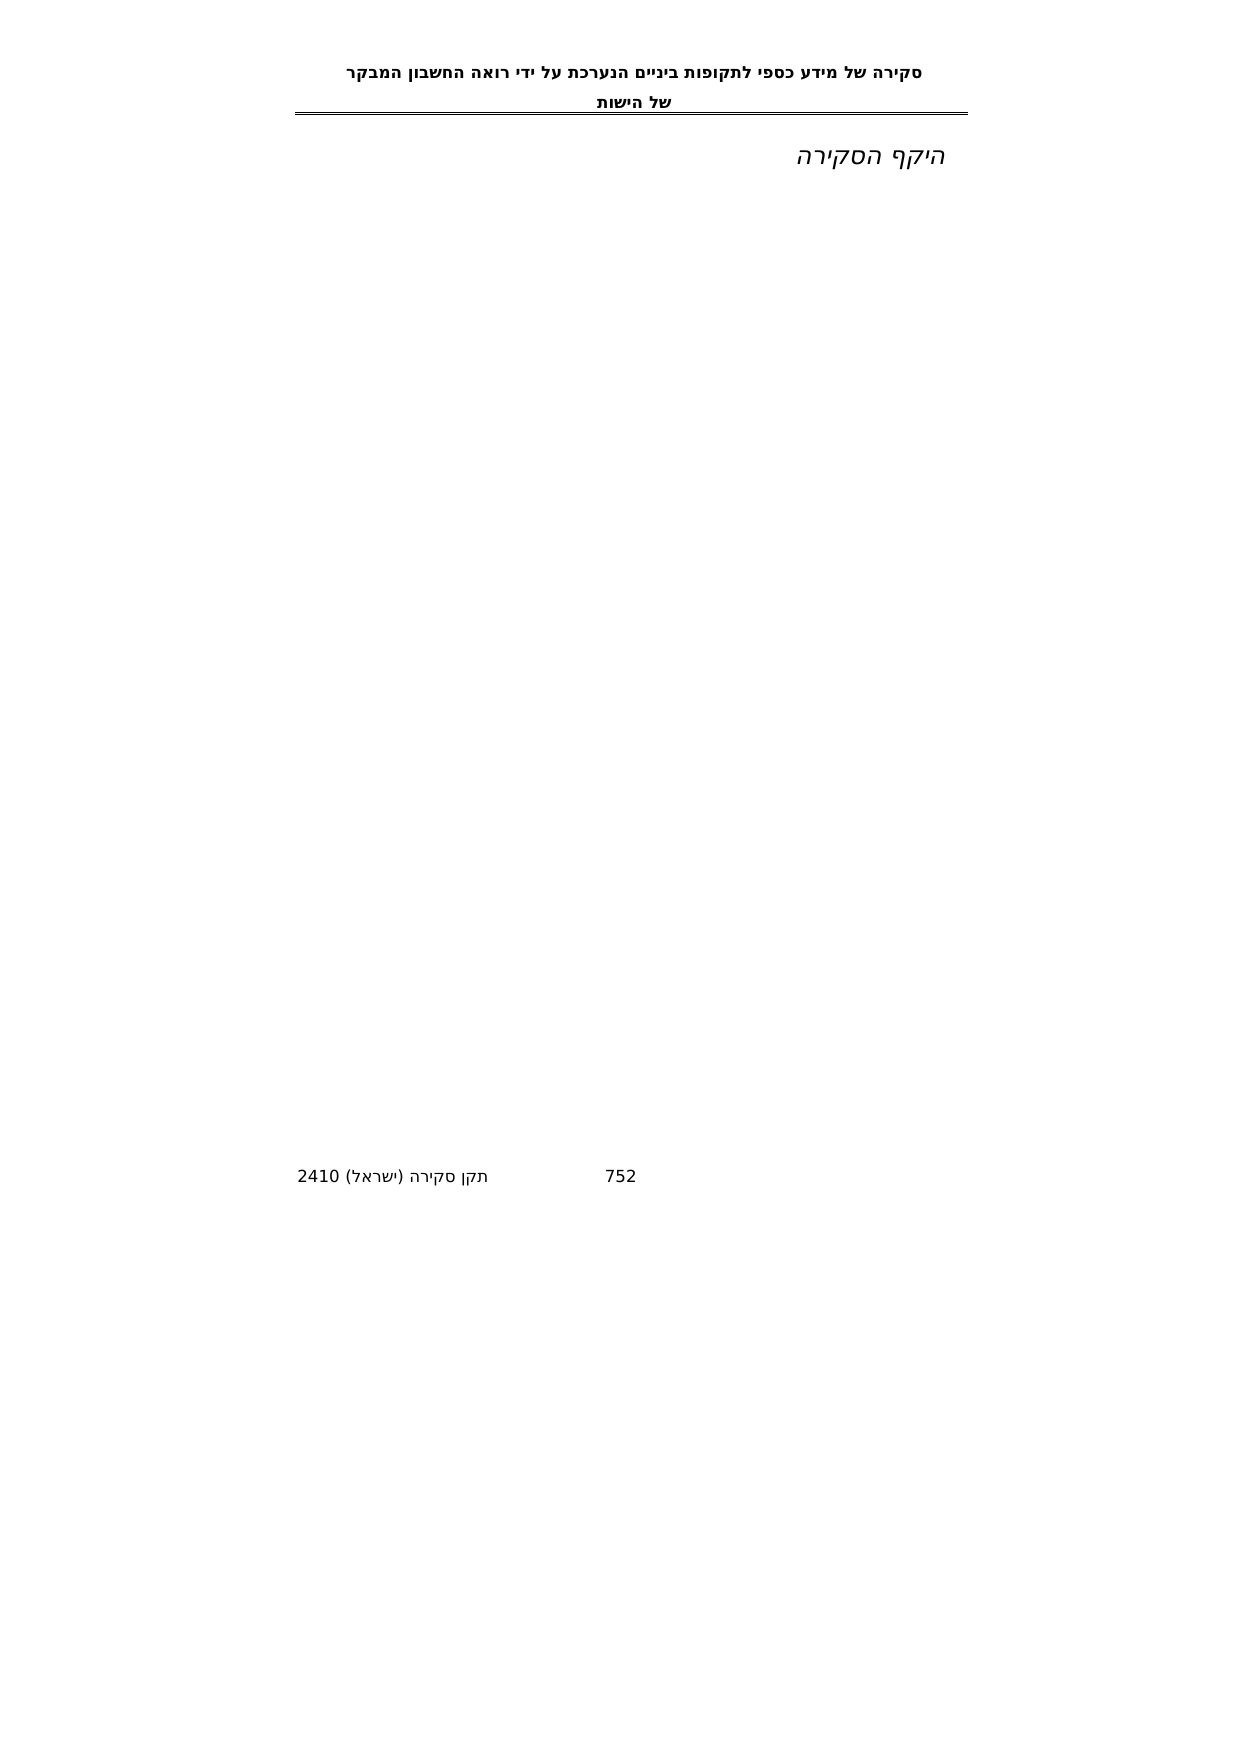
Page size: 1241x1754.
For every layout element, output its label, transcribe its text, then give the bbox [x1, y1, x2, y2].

text היקף הסקירה [295, 144, 945, 169]
